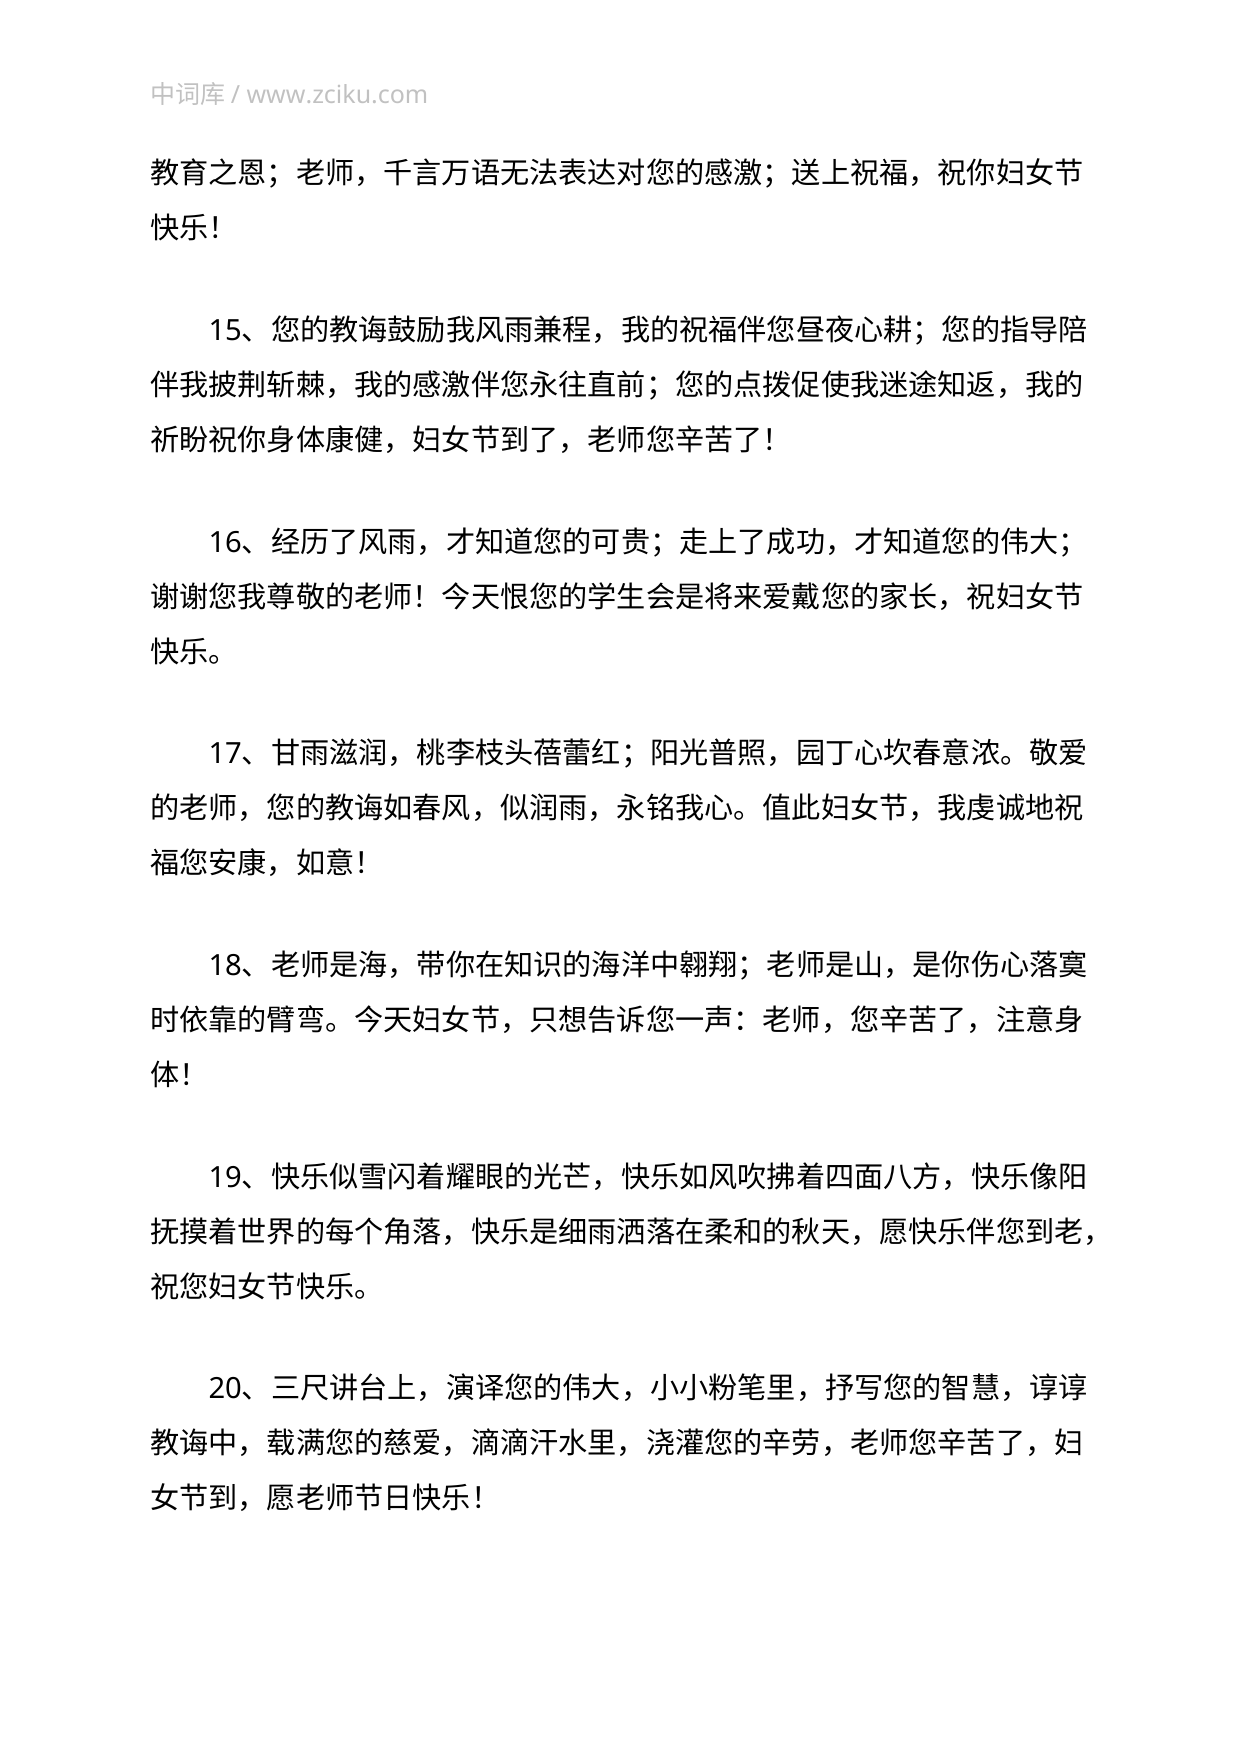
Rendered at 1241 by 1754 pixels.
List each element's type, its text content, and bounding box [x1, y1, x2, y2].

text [150, 150, 1090, 247]
text 17、甘雨滋润，桃李枝头蓓蕾红；阳光普照，园丁心坎春意浓。敬爱的老师，您的教诲如春风，似润雨，永铭我心。值此妇女节，我虔诚地祝福您安康，如意！ [150, 730, 1090, 882]
text 15、您的教诲鼓励我风雨兼程，我的祝福伴您昼夜心耕；您的指导陪伴我披荆斩棘，我的感激伴您永往直前；您的点拨促使我迷途知返，我的祈盼祝你身体康健，妇女节到了，老师您辛苦了！ [150, 307, 1090, 459]
text 20、三尺讲台上，演译您的伟大，小小粉笔里，抒写您的智慧，谆谆教诲中，载满您的慈爱，滴滴汗水里，浇灌您的辛劳，老师您辛苦了，妇女节到，愿老师节日快乐！ [150, 1365, 1090, 1517]
text 16、经历了风雨，才知道您的可贵；走上了成功，才知道您的伟大；谢谢您我尊敬的老师！今天恨您的学生会是将来爱戴您的家长，祝妇女节快乐。 [150, 518, 1090, 671]
text 18、老师是海，带你在知识的海洋中翱翔；老师是山，是你伤心落寞时依靠的臂弯。今天妇女节，只想告诉您一声：老师，您辛苦了，注意身体！ [150, 942, 1090, 1094]
text 19、快乐似雪闪着耀眼的光芒，快乐如风吹拂着四面八方，快乐像阳抚摸着世界的每个角落，快乐是细雨洒落在柔和的秋天，愿快乐伴您到老，祝您妇女节快乐。 [150, 1153, 1090, 1306]
